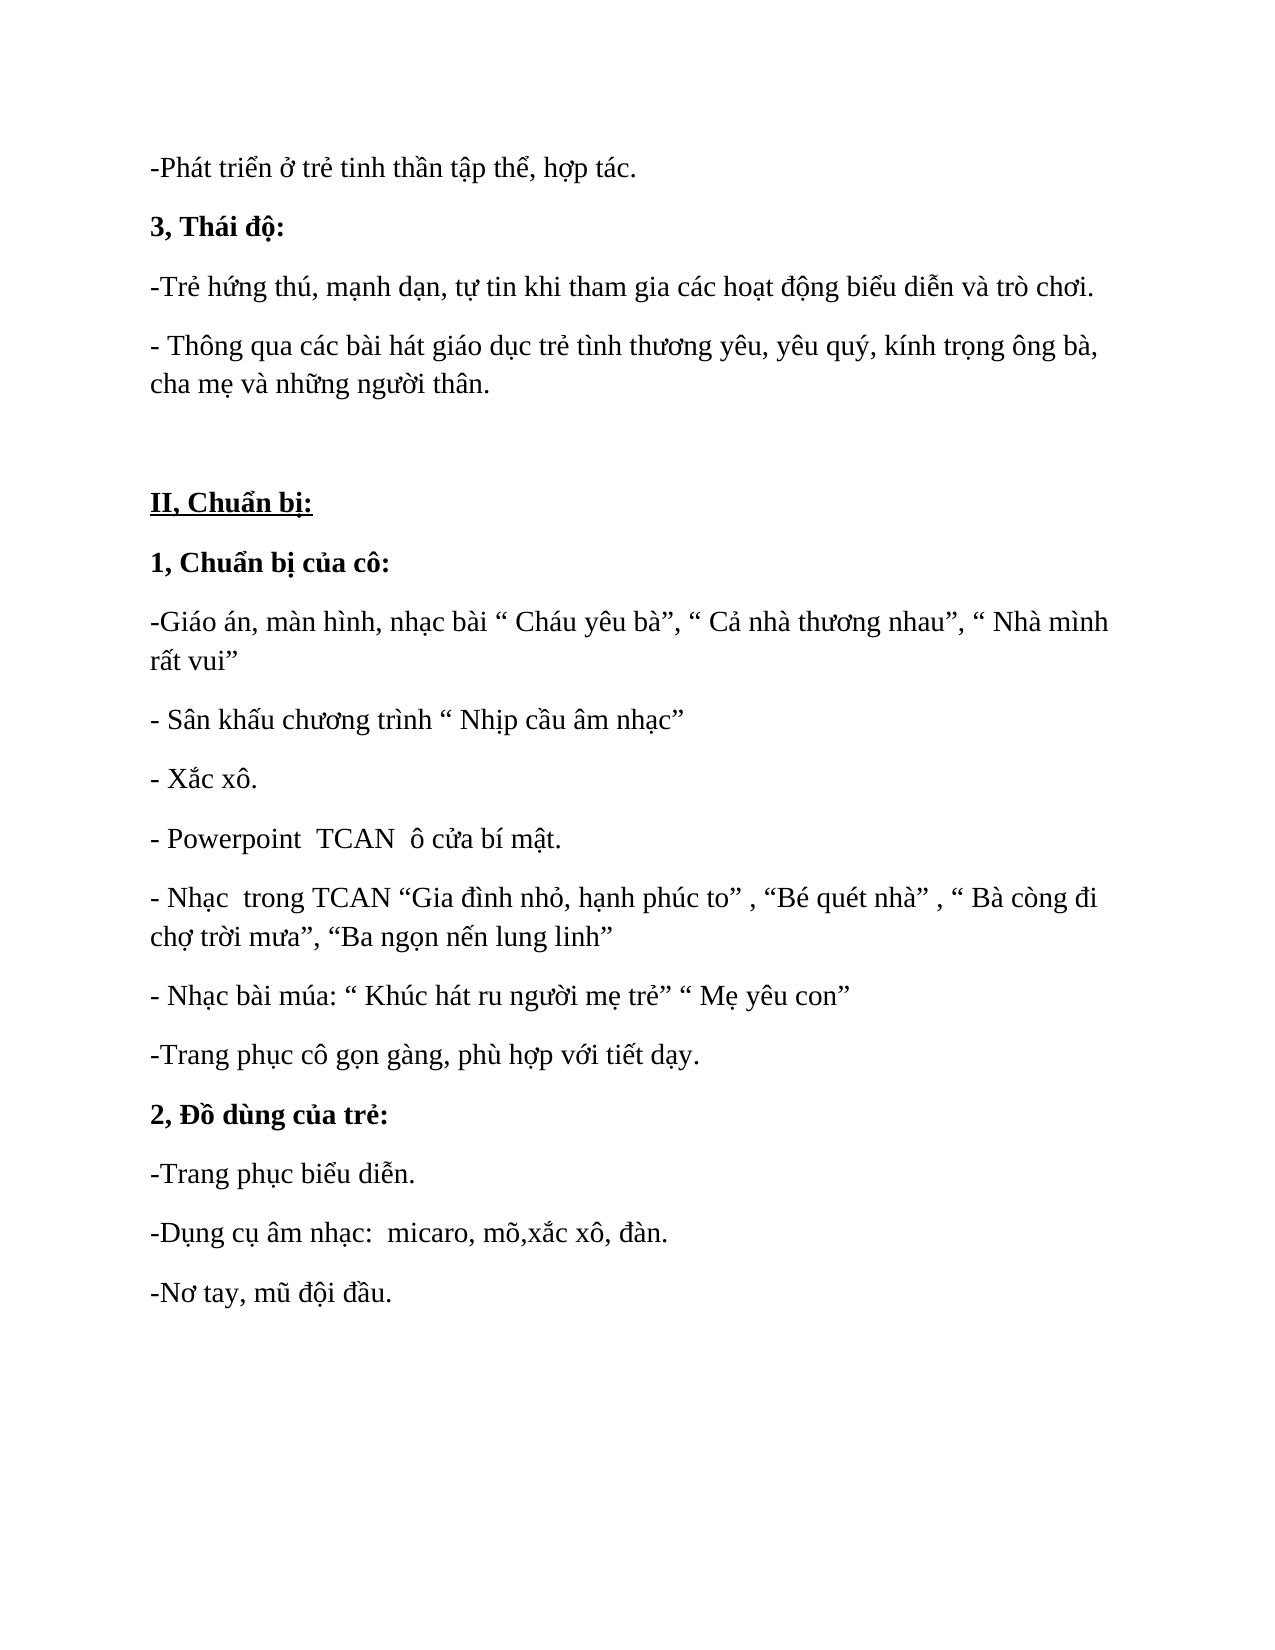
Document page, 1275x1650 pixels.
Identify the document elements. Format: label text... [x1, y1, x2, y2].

text - Nhạc trong TCAN “Gia đình nhỏ, hạnh phúc to” , “Bé quét nhà” , “ Bà còng đi chợ trời mưa”, “Ba ngọn nến lung linh” [150, 880, 1125, 952]
text -Trẻ hứng thú, mạnh dạn, tự tin khi tham gia các hoạt động biểu diễn và trò chơi. [150, 269, 1125, 302]
text - Sân khấu chương trình “ Nhịp cầu âm nhạc” [150, 702, 1125, 736]
text -Nơ tay, mũ đội đầu. [150, 1275, 1125, 1308]
text 1, Chuẩn bị của cô: [150, 545, 1125, 578]
text -Phát triển ở trẻ tinh thần tập thể, hợp tác. [150, 150, 1125, 183]
text -Giáo án, màn hình, nhạc bài “ Cháu yêu bà”, “ Cả nhà thương nhau”, “ Nhà mình rất vui” [150, 604, 1125, 676]
text - Nhạc bài múa: “ Khúc hát ru người mẹ trẻ” “ Mẹ yêu con” [150, 978, 1125, 1012]
text -Dụng cụ âm nhạc: micaro, mõ,xắc xô, đàn. [150, 1216, 1125, 1249]
text II, Chuẩn bị: [150, 485, 1125, 519]
text -Trang phục cô gọn gàng, phù hợp với tiết dạy. [150, 1037, 1125, 1071]
text -Trang phục biểu diễn. [150, 1156, 1125, 1190]
text 2, Đồ dùng của trẻ: [150, 1097, 1125, 1130]
text - Powerpoint TCAN ô cửa bí mật. [150, 821, 1125, 854]
text - Xắc xô. [150, 761, 1125, 795]
text - Thông qua các bài hát giáo dục trẻ tình thương yêu, yêu quý, kính trọng ông bà, cha mẹ và những người thân. [150, 328, 1125, 400]
text 3, Thái độ: [150, 209, 1125, 243]
